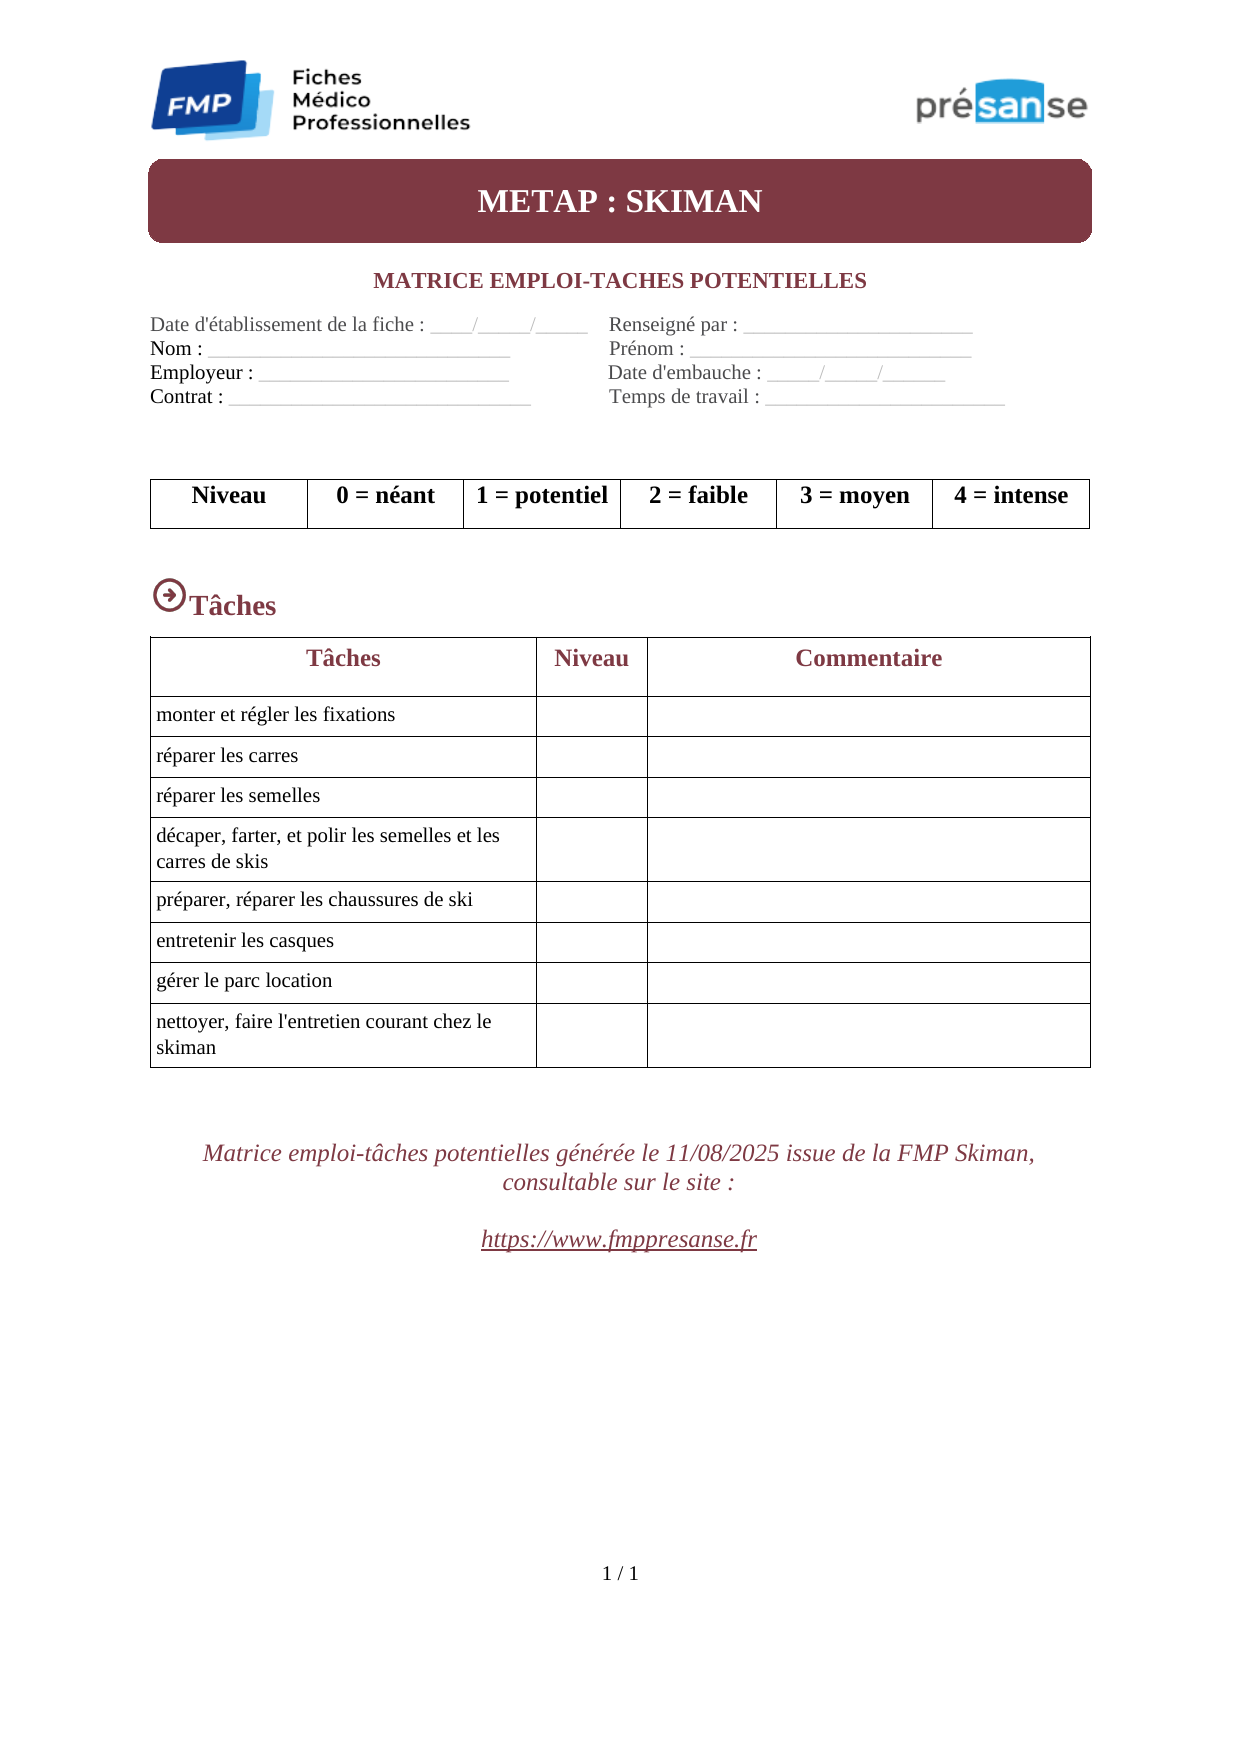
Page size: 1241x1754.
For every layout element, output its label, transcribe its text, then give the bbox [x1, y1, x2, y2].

table_cell décaper, farter, et polir les semelles et les carres de skis [151, 818, 536, 881]
table_cell monter et régler les fixations [151, 697, 536, 736]
picture [150, 59, 471, 142]
text MATRICE EMPLOI-TACHES POTENTIELLES [150, 237, 1090, 293]
picture [916, 78, 1090, 124]
table_cell [648, 882, 1090, 922]
table_cell [648, 923, 1090, 962]
table_cell [537, 1004, 647, 1066]
table_header 3 = moyen [777, 480, 932, 528]
text Matrice emploi-tâches potentielles générée le 11/08/2025 issue de la FMP Skiman, consultable sur le site : https://www.fmppresanse.fr [150, 1138, 1090, 1253]
table_cell [648, 778, 1090, 817]
table_header 0 = néant [308, 480, 463, 528]
table_cell [648, 963, 1090, 1002]
table_cell [537, 778, 647, 817]
table_header 1 = potentiel [464, 480, 620, 528]
table_cell préparer, réparer les chaussures de ski [151, 882, 536, 922]
table_header Commentaire [648, 638, 1090, 696]
text Date d'établissement de la fiche : ____/_____/_____ Renseigné par : ______________________ Nom : _____________________________ Prénom : ___________________________ Employeur : ________________________ Date d'embauche : _____/_____/______ Contrat : _____________________________ Temps de travail : _______________________ [150, 312, 1090, 463]
table_cell [537, 697, 647, 736]
table_cell réparer les carres [151, 737, 536, 777]
table_cell réparer les semelles [151, 778, 536, 817]
table_header Niveau [537, 638, 647, 696]
picture [150, 576, 189, 615]
table_cell [648, 737, 1090, 777]
table_cell [537, 963, 647, 1002]
table_cell entretenir les casques [151, 923, 536, 962]
table_cell nettoyer, faire l'entretien courant chez le skiman [151, 1004, 536, 1066]
table_header 2 = faible [621, 480, 776, 528]
subtitle Tâches [150, 576, 1090, 621]
table_cell [537, 882, 647, 922]
table_header Niveau [151, 480, 307, 528]
table_cell [648, 818, 1090, 881]
table_cell [537, 737, 647, 777]
table_header 4 = intense [933, 480, 1089, 528]
table_header Tâches [151, 638, 536, 696]
table_cell [537, 818, 647, 881]
table_cell [537, 923, 647, 962]
table_cell [648, 1004, 1090, 1066]
table_cell gérer le parc location [151, 963, 536, 1002]
table_cell [648, 697, 1090, 736]
